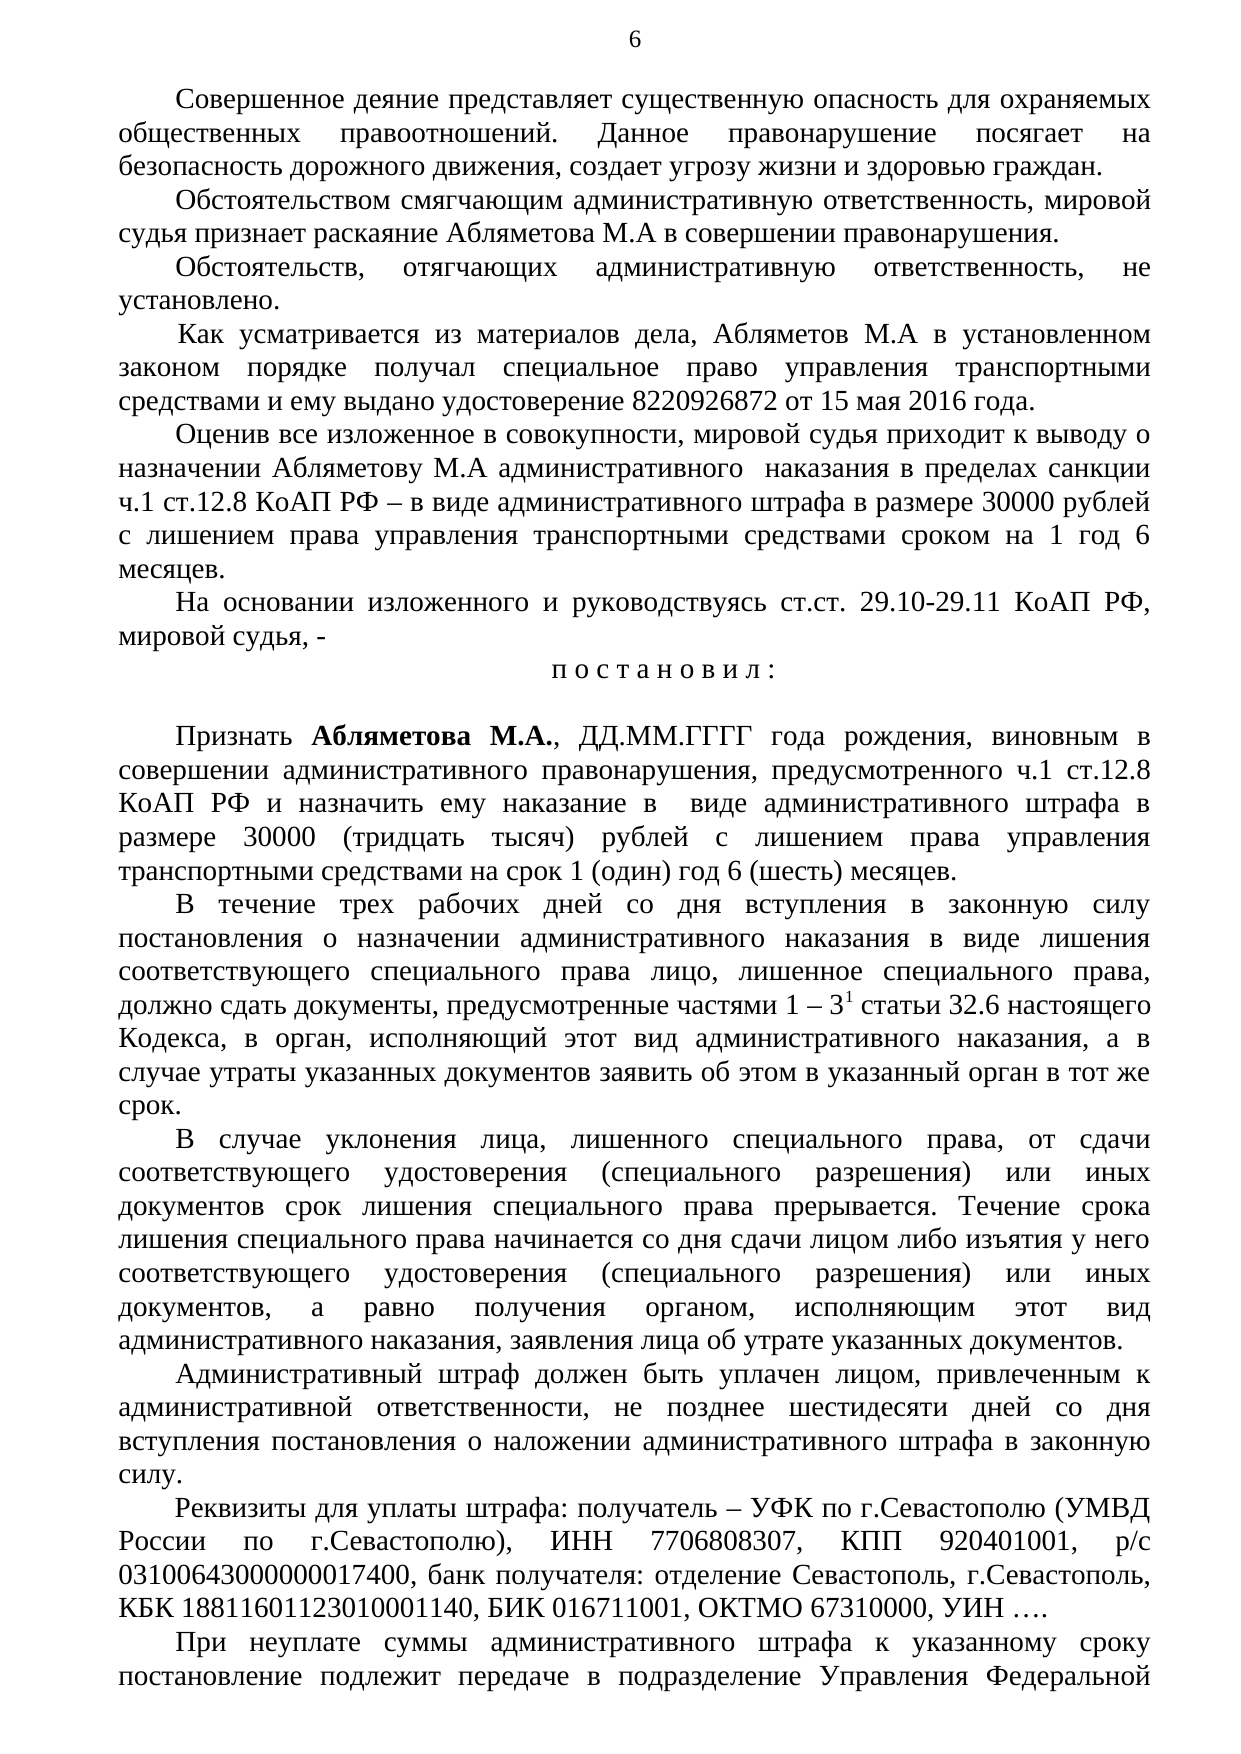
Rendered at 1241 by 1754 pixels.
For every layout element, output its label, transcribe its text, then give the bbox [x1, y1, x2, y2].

text Признать Абляметова М.А., ДД.ММ.ГГГГ года рождения, виновным в совершении административного правонарушения, предусмотренного ч.1 ст.12.8 КоАП РФ и назначить ему наказание в виде административного штрафа в размере 30000 (тридцать тысяч) рублей с лишением права управления транспортными средствами на срок 1 (один) год 6 (шесть) месяцев. [118, 718, 1152, 886]
text Совершенное деяние представляет существенную опасность для охраняемых общественных правоотношений. Данное правонарушение посягает на безопасность дорожного движения, создает угрозу жизни и здоровью граждан. [118, 81, 1152, 182]
text Обстоятельством смягчающим административную ответственность, мировой судья признает раскаяние Абляметова М.А в совершении правонарушения. [118, 182, 1152, 249]
text В случае уклонения лица, лишенного специального права, от сдачи соответствующего удостоверения (специального разрешения) или иных документов срок лишения специального права прерывается. Течение срока лишения специального права начинается со дня сдачи лицом либо изъятия у него соответствующего удостоверения (специального разрешения) или иных документов, а равно получения органом, исполняющим этот вид административного наказания, заявления лица об утрате указанных документов. [118, 1121, 1152, 1356]
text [118, 1624, 1152, 1691]
text Оценив все изложенное в совокупности, мировой судья приходит к выводу о назначении Абляметову М.А административного наказания в пределах санкции ч.1 ст.12.8 КоАП РФ – в виде административного штрафа в размере 30000 рублей с лишением права управления транспортными средствами сроком на 1 год 6 месяцев. [118, 417, 1152, 584]
text п о с т а н о в и л : [118, 651, 1152, 685]
text Как усматривается из материалов дела, Абляметов М.А в установленном законом порядке получал специальное право управления транспортными средствами и ему выдано удостоверение 8220926872 от 15 мая 2016 года. [118, 316, 1152, 417]
text На основании изложенного и руководствуясь ст.ст. 29.10-29.11 КоАП РФ, мировой судья, - [118, 584, 1152, 651]
text Административный штраф должен быть уплачен лицом, привлеченным к административной ответственности, не позднее шестидесяти дней со дня вступления постановления о наложении административного штрафа в законную силу. [118, 1356, 1152, 1490]
text В течение трех рабочих дней со дня вступления в законную силу постановления о назначении административного наказания в виде лишения соответствующего специального права лицо, лишенное специального права, должно сдать документы, предусмотренные частями 1 – 31 статьи 32.6 настоящего Кодекса, в орган, исполняющий этот вид административного наказания, а в случае утраты указанных документов заявить об этом в указанный орган в тот же срок. [118, 886, 1152, 1121]
text Обстоятельств, отягчающих административную ответственность, не установлено. [118, 249, 1152, 316]
text Реквизиты для уплаты штрафа: получатель – УФК по г.Севастополю (УМВД России по г.Севастополю), ИНН 7706808307, КПП 920401001, р/с 03100643000000017400, банк получателя: отделение Севастополь, г.Севастополь, КБК 18811601123010001140, БИК 016711001, ОКТМО 67310000, УИН …. [118, 1490, 1152, 1624]
